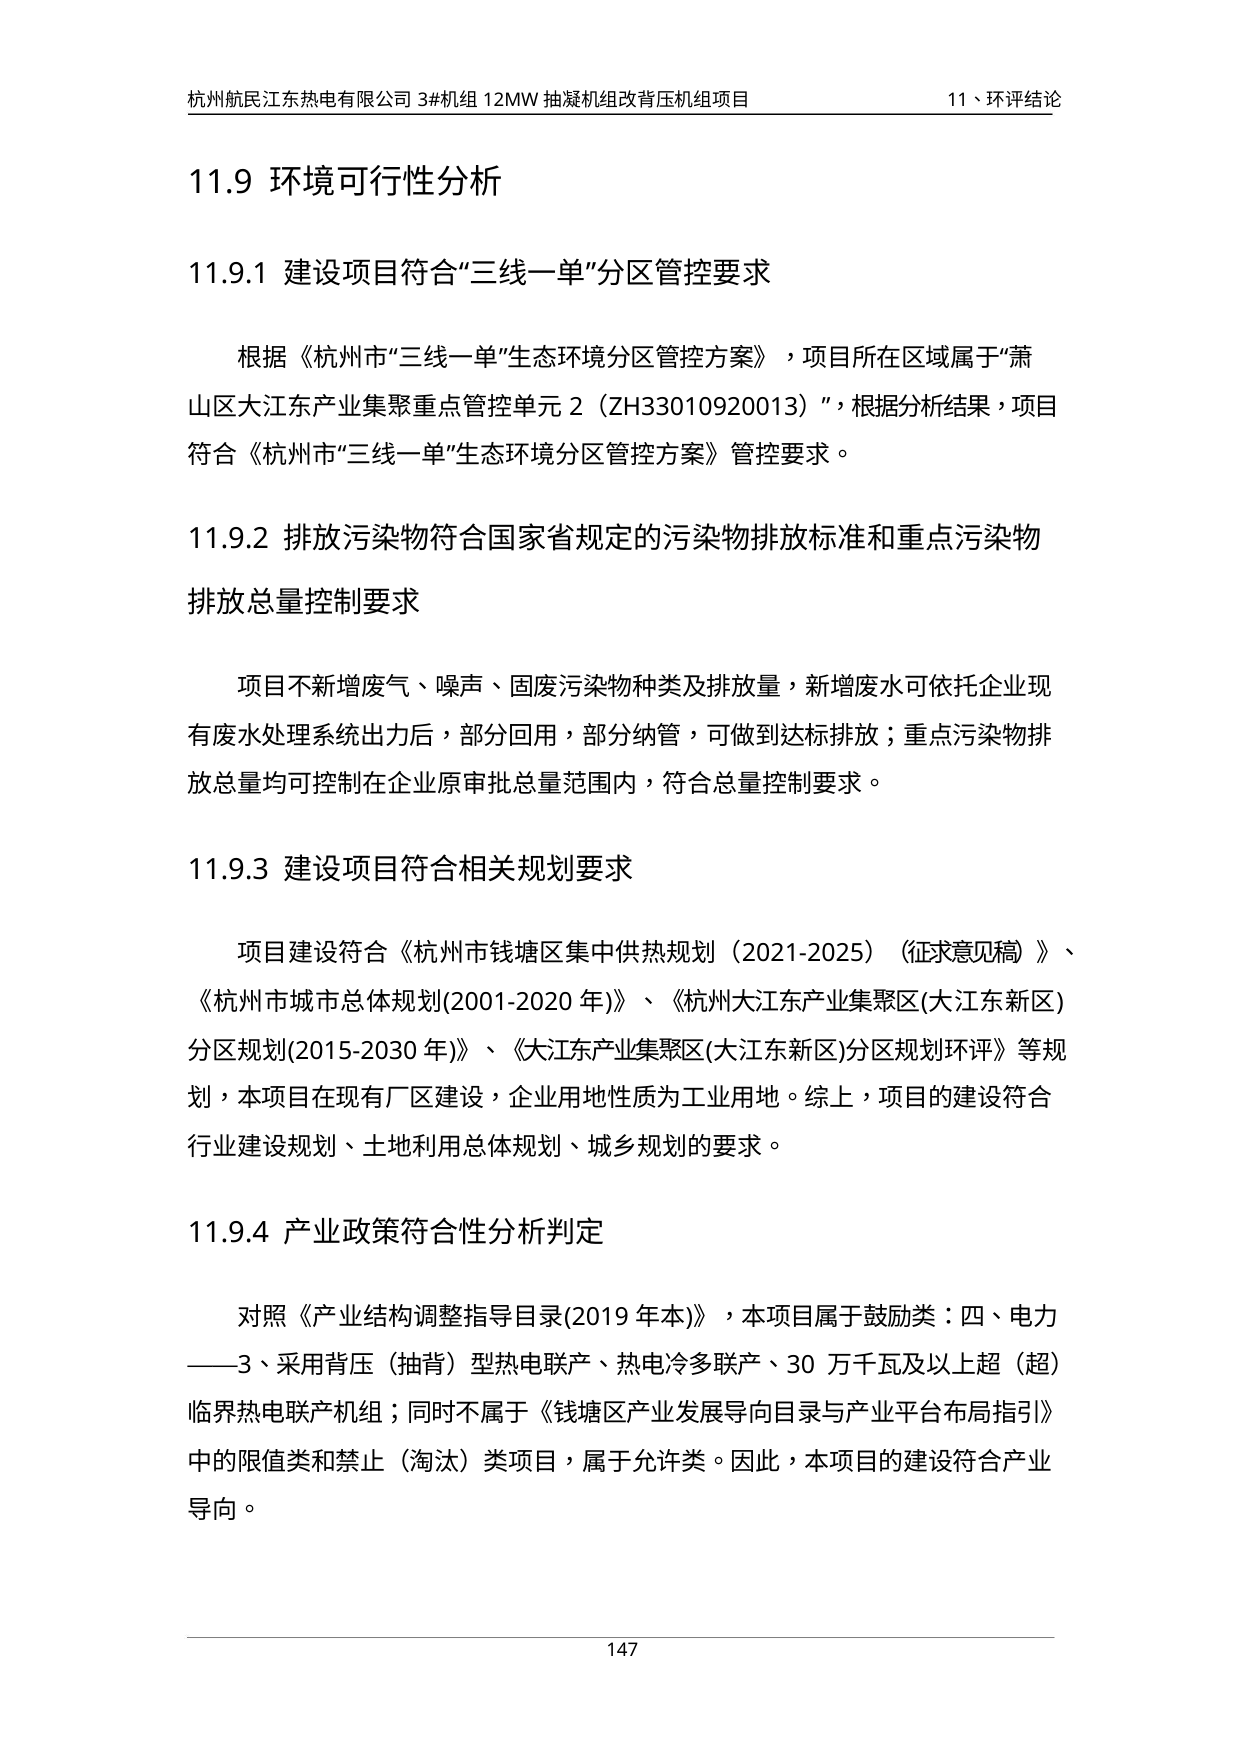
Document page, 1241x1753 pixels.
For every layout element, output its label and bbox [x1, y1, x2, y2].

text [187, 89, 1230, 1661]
picture [184, 1634, 606, 1640]
